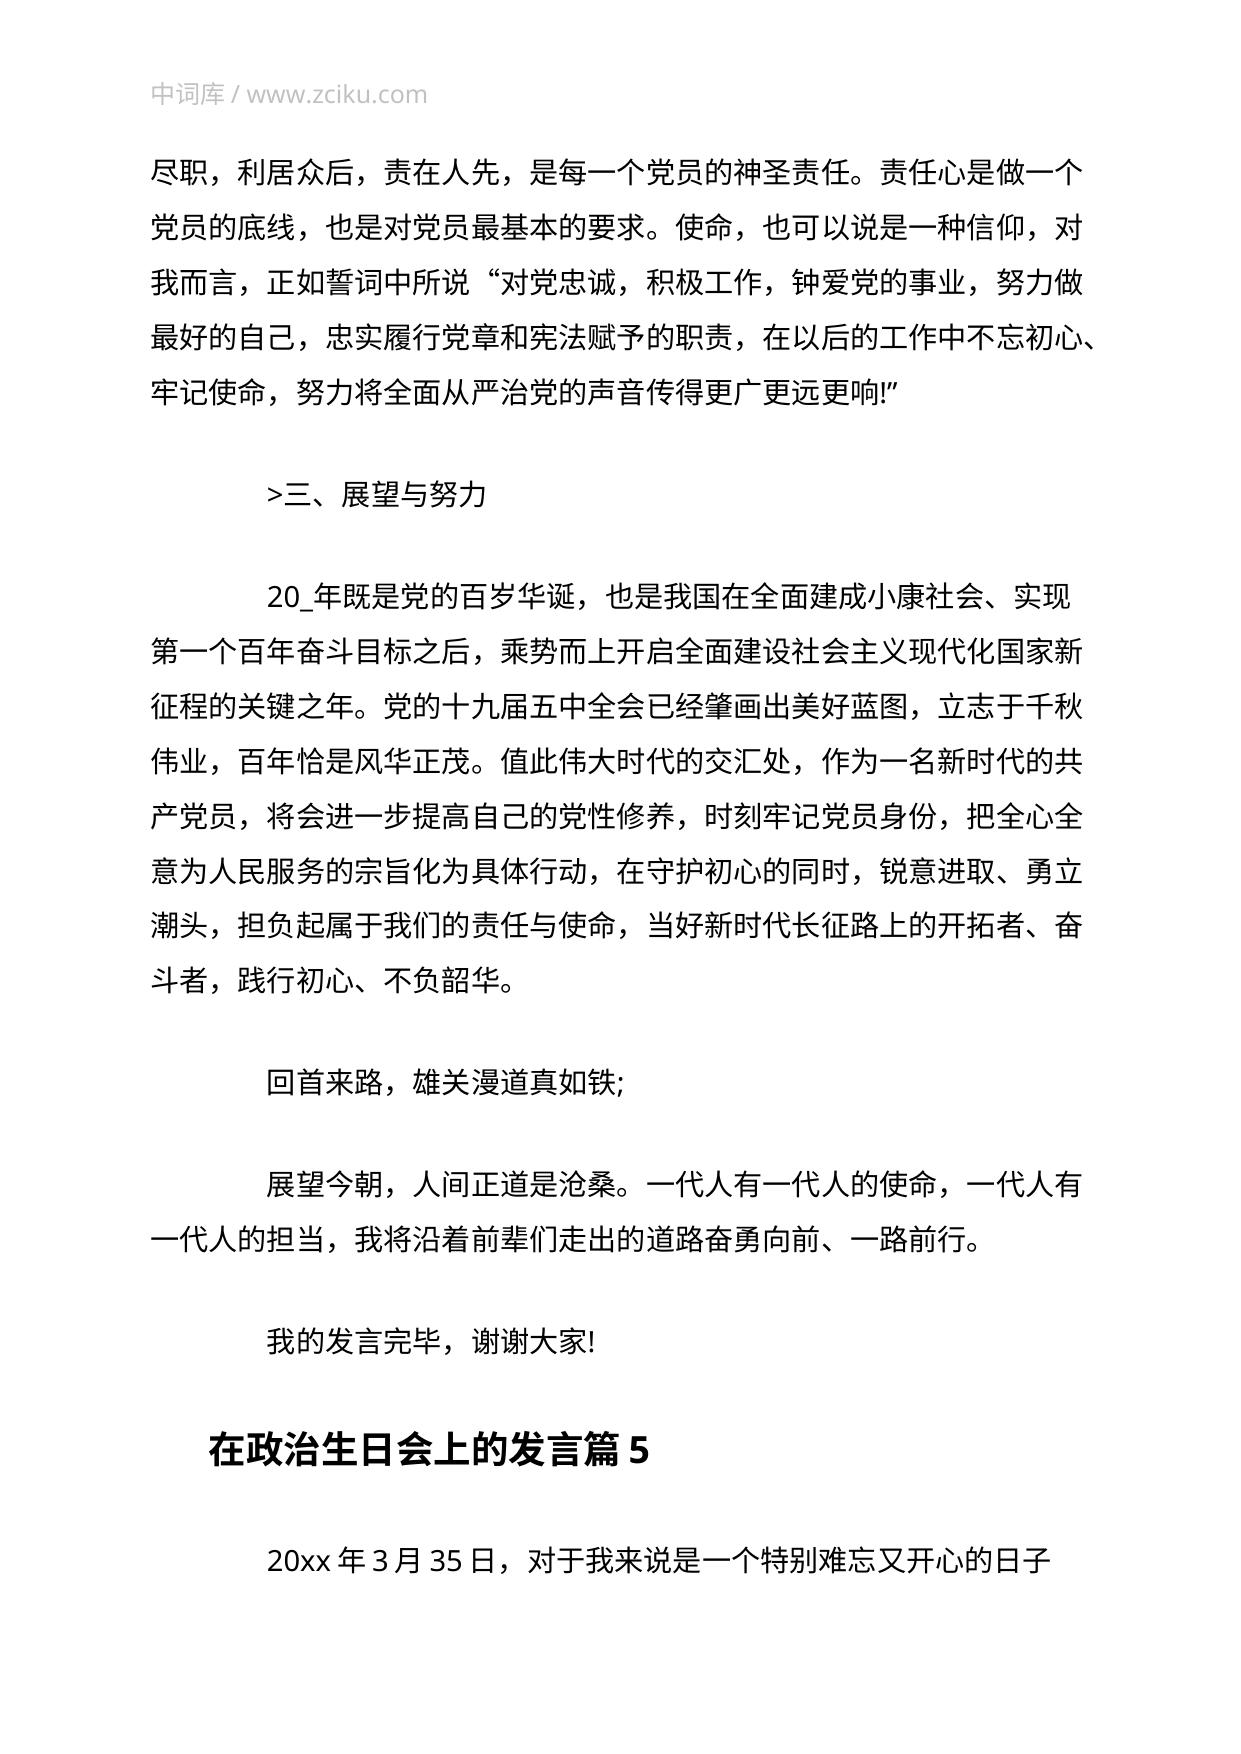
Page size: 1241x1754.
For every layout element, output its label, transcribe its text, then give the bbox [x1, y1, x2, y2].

text 20_年既是党的百岁华诞，也是我国在全面建成小康社会、实现第一个百年奋斗目标之后，乘势而上开启全面建设社会主义现代化国家新征程的关键之年。党的十九届五中全会已经肇画出美好蓝图，立志于千秋伟业，百年恰是风华正茂。值此伟大时代的交汇处，作为一名新时代的共产党员，将会进一步提高自己的党性修养，时刻牢记党员身份，把全心全意为人民服务的宗旨化为具体行动，在守护初心的同时，锐意进取、勇立潮头，担负起属于我们的责任与使命，当好新时代长征路上的开拓者、奋斗者，践行初心、不负韶华。 [150, 573, 1090, 1000]
text >三、展望与努力 [150, 472, 1090, 514]
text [150, 1538, 1090, 1580]
text 回首来路，雄关漫道真如铁; [150, 1060, 1090, 1102]
text 展望今朝，人间正道是沧桑。一代人有一代人的使命，一代人有一代人的担当，我将沿着前辈们走出的道路奋勇向前、一路前行。 [150, 1162, 1090, 1259]
text 我的发言完毕，谢谢大家! [150, 1318, 1090, 1361]
text 在政治生日会上的发言篇5 [150, 1420, 1090, 1475]
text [150, 150, 1090, 412]
